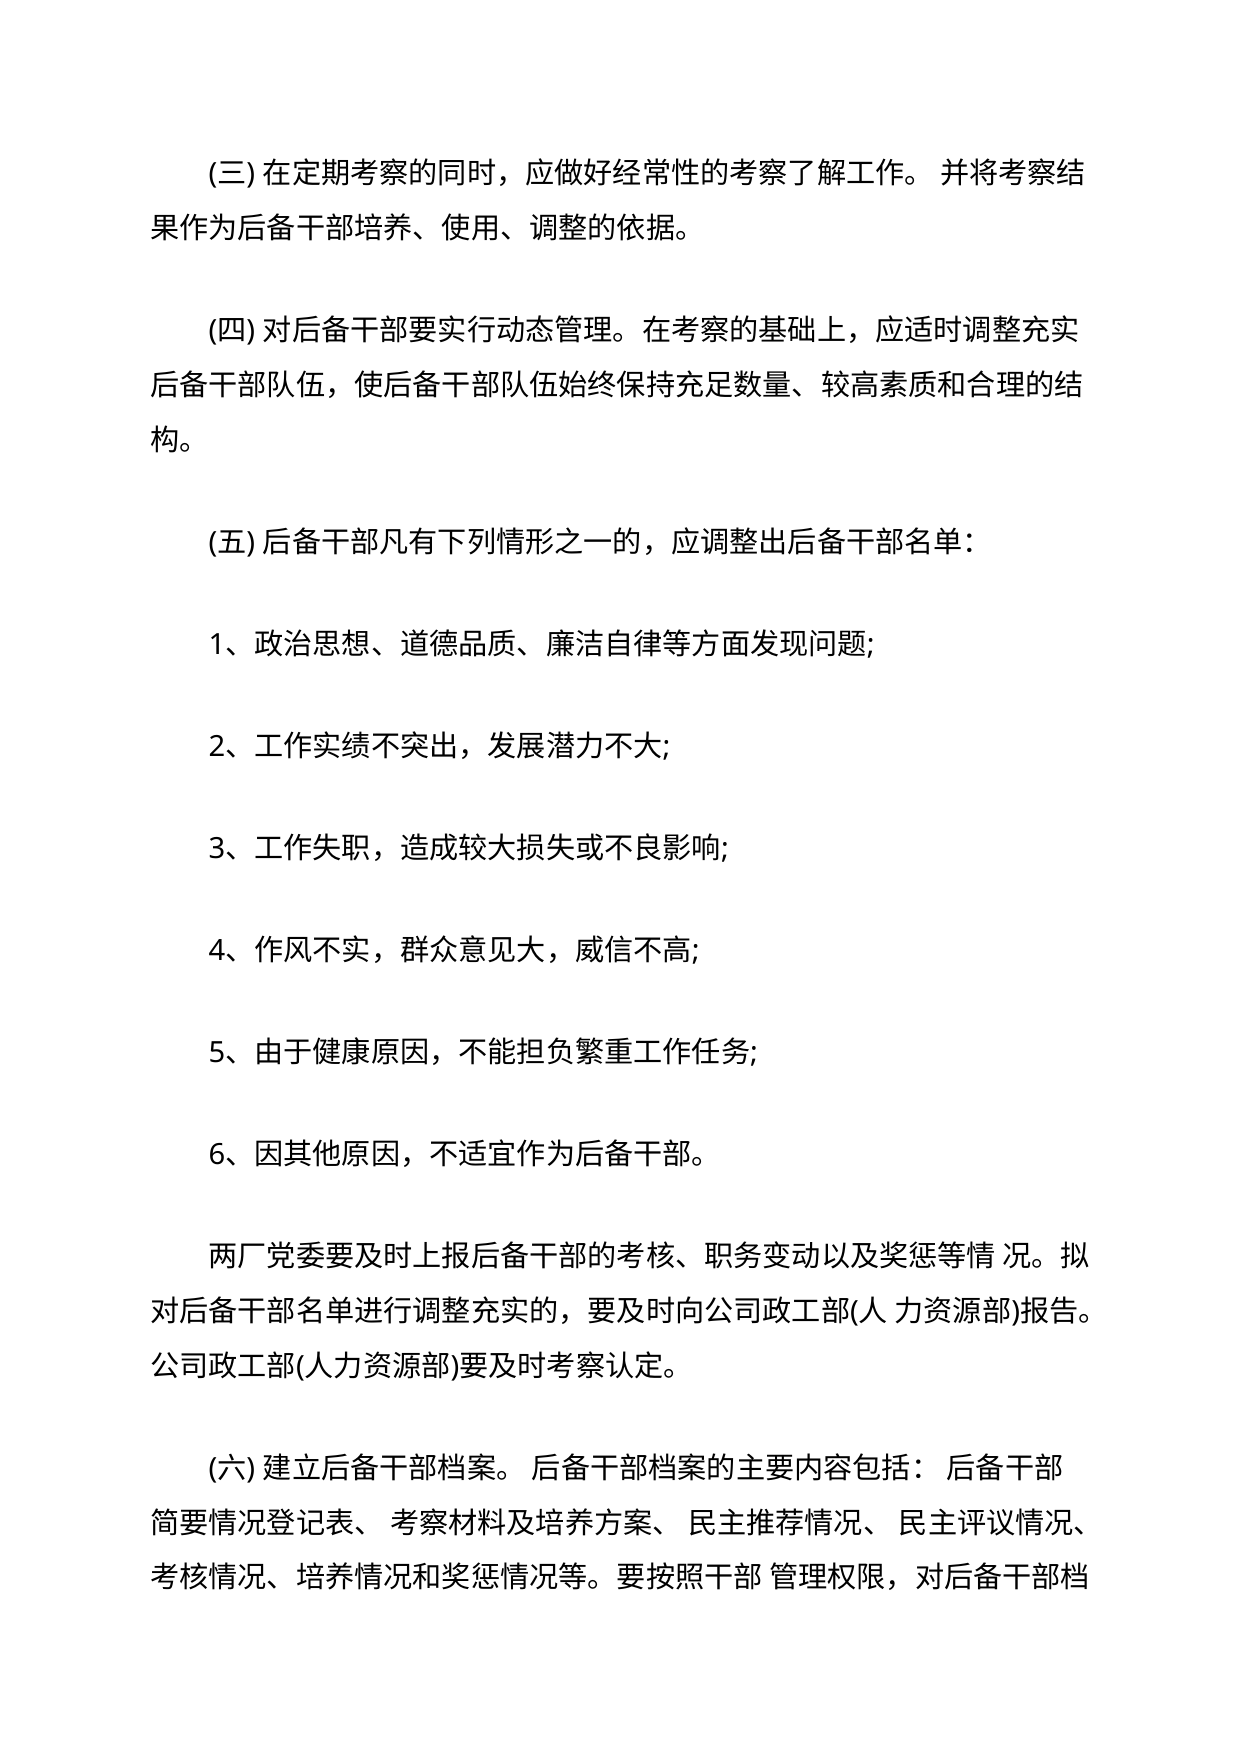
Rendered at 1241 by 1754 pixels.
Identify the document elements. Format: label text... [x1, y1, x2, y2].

text 2、工作实绩不突出，发展潜力不大; [150, 722, 1090, 765]
text (五) 后备干部凡有下列情形之一的，应调整出后备干部名单： [150, 518, 1090, 561]
text (三) 在定期考察的同时，应做好经常性的考察了解工作。 并将考察结果作为后备干部培养、使用、调整的依据。 [150, 150, 1090, 247]
text 3、工作失职，造成较大损失或不良影响; [150, 824, 1090, 867]
text 1、政治思想、道德品质、廉洁自律等方面发现问题; [150, 620, 1090, 663]
text 两厂党委要及时上报后备干部的考核、职务变动以及奖惩等情 况。拟对后备干部名单进行调整充实的，要及时向公司政工部(人 力资源部)报告。公司政工部(人力资源部)要及时考察认定。 [150, 1232, 1090, 1384]
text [150, 1444, 1090, 1596]
text 4、作风不实，群众意见大，威信不高; [150, 926, 1090, 969]
text (四) 对后备干部要实行动态管理。在考察的基础上，应适时调整充实后备干部队伍，使后备干部队伍始终保持充足数量、较高素质和合理的结构。 [150, 307, 1090, 459]
text 6、因其他原因，不适宜作为后备干部。 [150, 1130, 1090, 1173]
text 5、由于健康原因，不能担负繁重工作任务; [150, 1028, 1090, 1071]
